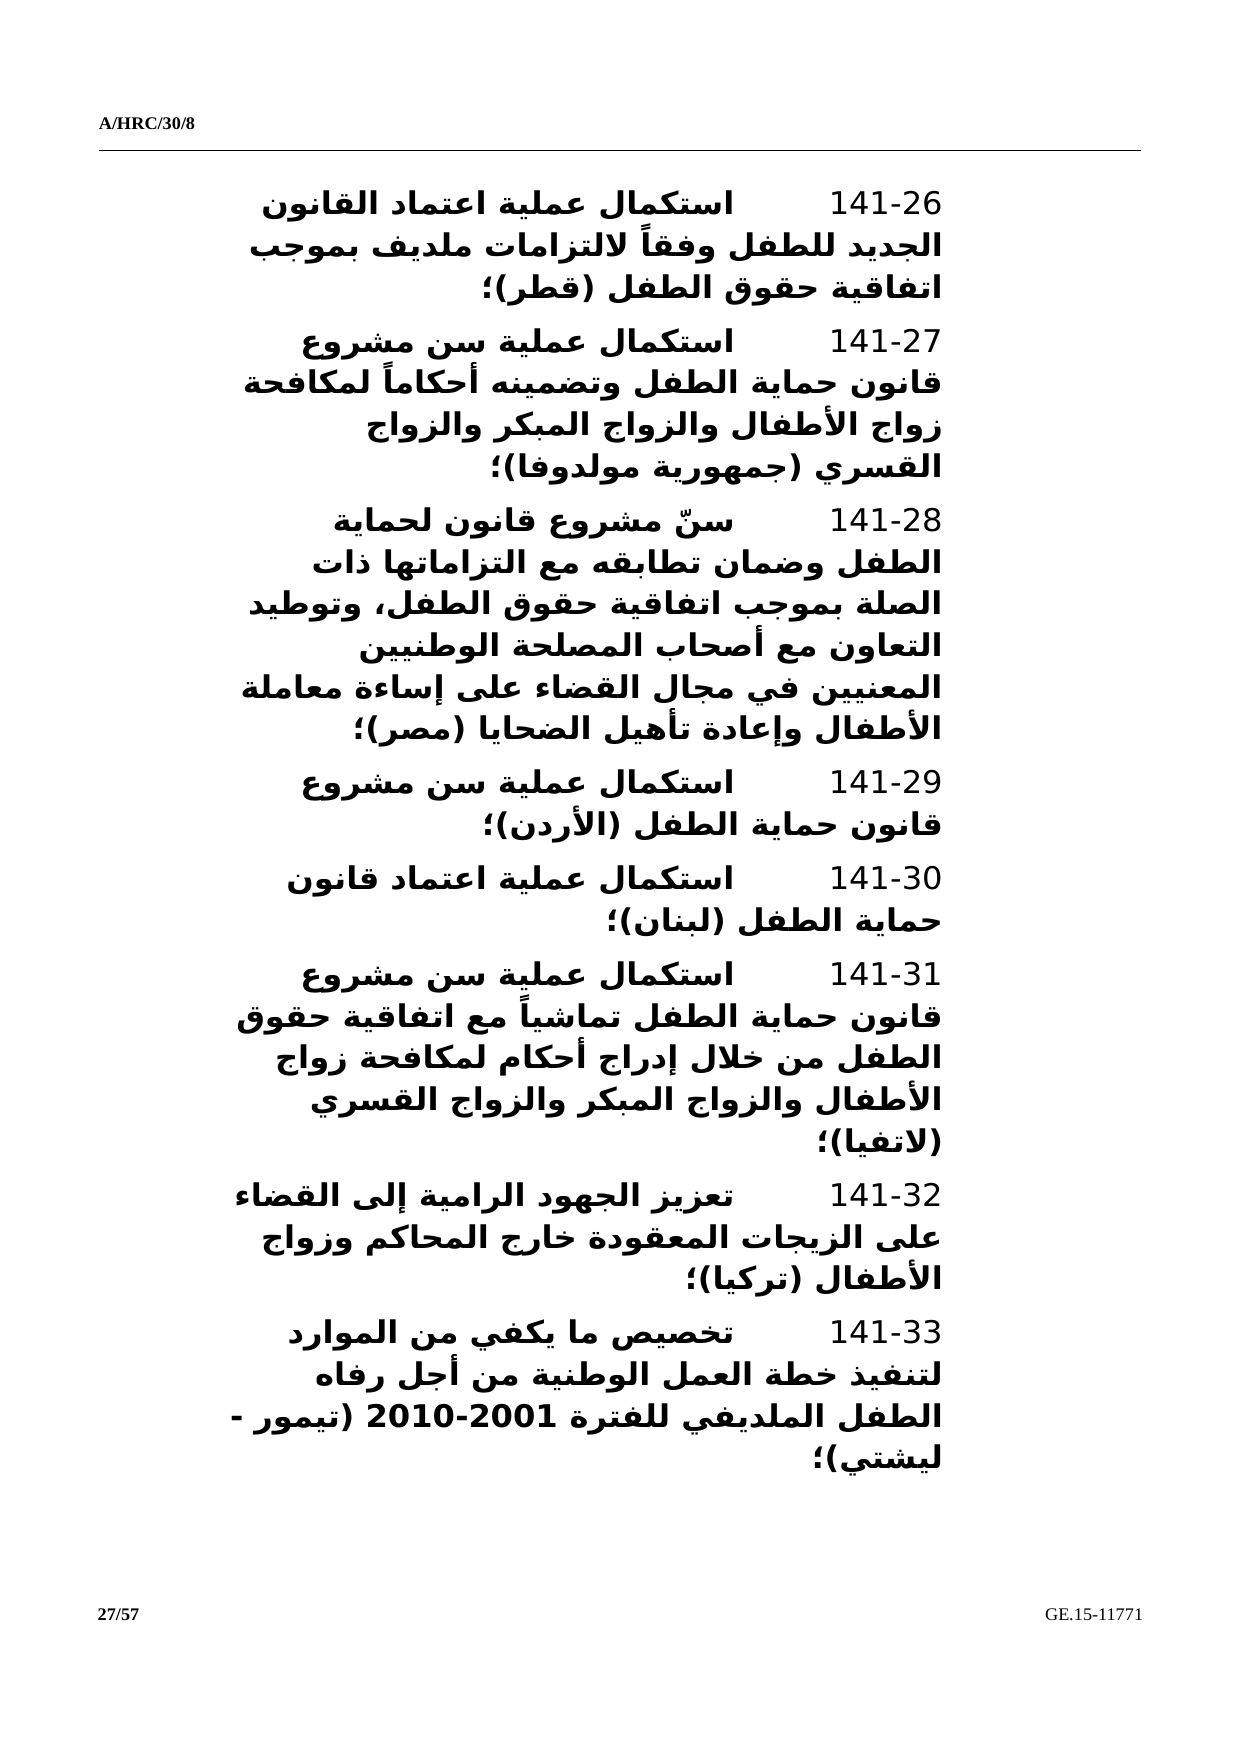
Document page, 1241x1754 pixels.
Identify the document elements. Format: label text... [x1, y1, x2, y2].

text 141-29 استكمال عملية سن مشروع قانون حماية الطفل (الأردن)؛ [229, 761, 943, 844]
text 141-31 استكمال عملية سن مشروع قانون حماية الطفل تماشياً مع اتفاقية حقوق الطفل من خلال إدراج أحكام لمكافحة زواج الأطفال والزواج المبكر والزواج القسري (لاتفيا)؛ [229, 952, 943, 1161]
text 141-27 استكمال عملية سن مشروع قانون حماية الطفل وتضمينه أحكاماً لمكافحة زواج الأطفال والزواج المبكر والزواج القسري (جمهورية مولدوفا)؛ [229, 319, 943, 486]
text 141-30 استكمال عملية اعتماد قانون حماية الطفل (لبنان)؛ [229, 856, 943, 940]
text 141-32 تعزيز الجهود الرامية إلى القضاء على الزيجات المعقودة خارج المحاكم وزواج الأطفال (تركيا)؛ [229, 1173, 943, 1298]
text 141-33 تخصيص ما يكفي من الموارد لتنفيذ خطة العمل الوطنية من أجل رفاه الطفل الملديفي للفترة 2001-2010 (تيمور - ليشتي)؛ [229, 1311, 943, 1477]
text 141-28 سنّ مشروع قانون لحماية الطفل وضمان تطابقه مع التزاماتها ذات الصلة بموجب اتفاقية حقوق الطفل، وتوطيد التعاون مع أصحاب المصلحة الوطنيين المعنيين في مجال القضاء على إساءة معاملة الأطفال وإعادة تأهيل الضحايا (مصر)؛ [229, 498, 943, 748]
text 141-26 استكمال عملية اعتماد القانون الجديد للطفل وفقاً لالتزامات ملديف بموجب اتفاقية حقوق الطفل (قطر)؛ [229, 181, 943, 306]
